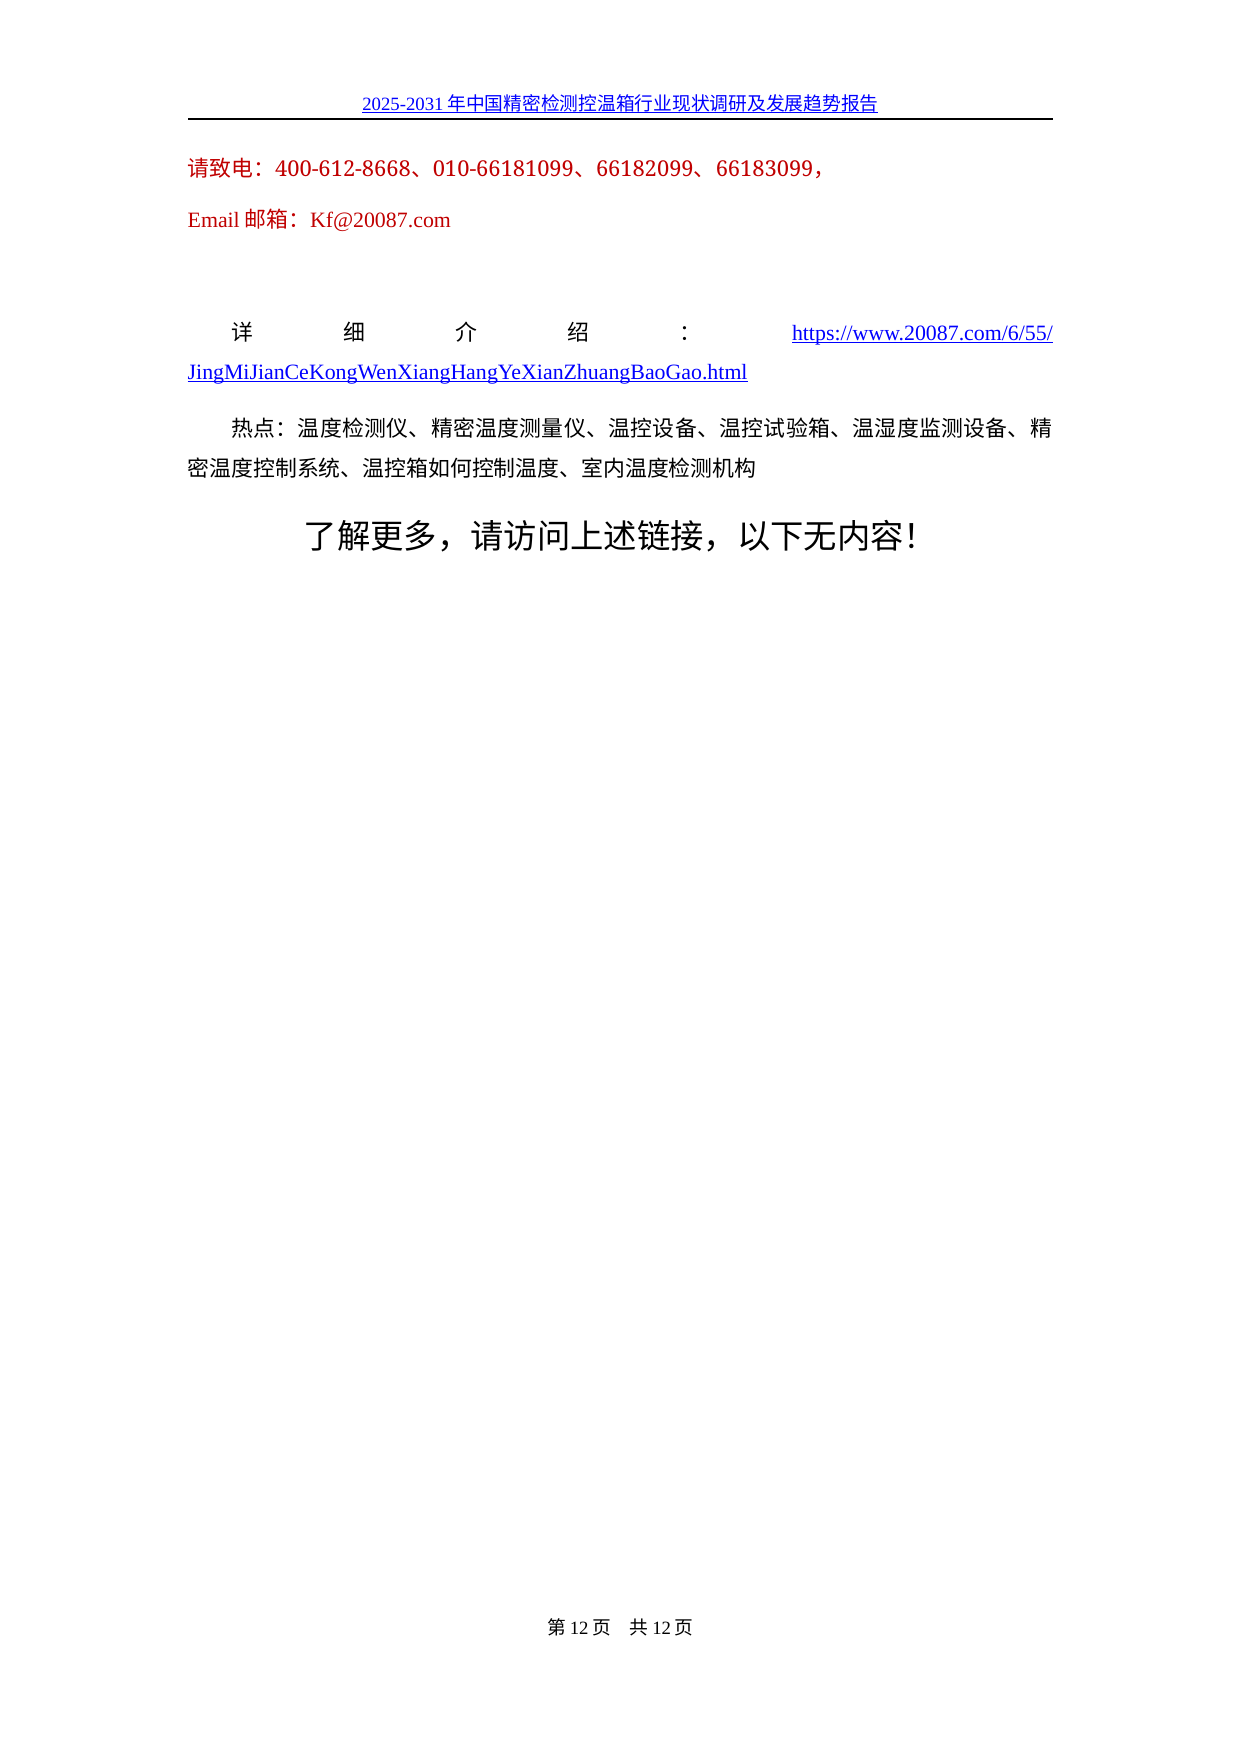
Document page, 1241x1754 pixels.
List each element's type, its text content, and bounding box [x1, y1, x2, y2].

title 了解更多，请访问上述链接，以下无内容！ [187, 501, 1053, 566]
text 详细介绍：https://www.20087.com/6/55/JingMiJianCeKongWenXiangHangYeXianZhuangBaoGao.html [187, 315, 1053, 388]
text 请致电：400-612-8668、010-66181099、66182099、66183099， [187, 150, 1053, 183]
text 热点：温度检测仪、精密温度测量仪、温控设备、温控试验箱、温湿度监测设备、精密温度控制系统、温控箱如何控制温度、室内温度检测机构 [187, 410, 1053, 483]
text Email邮箱：Kf@20087.com [187, 202, 1053, 234]
